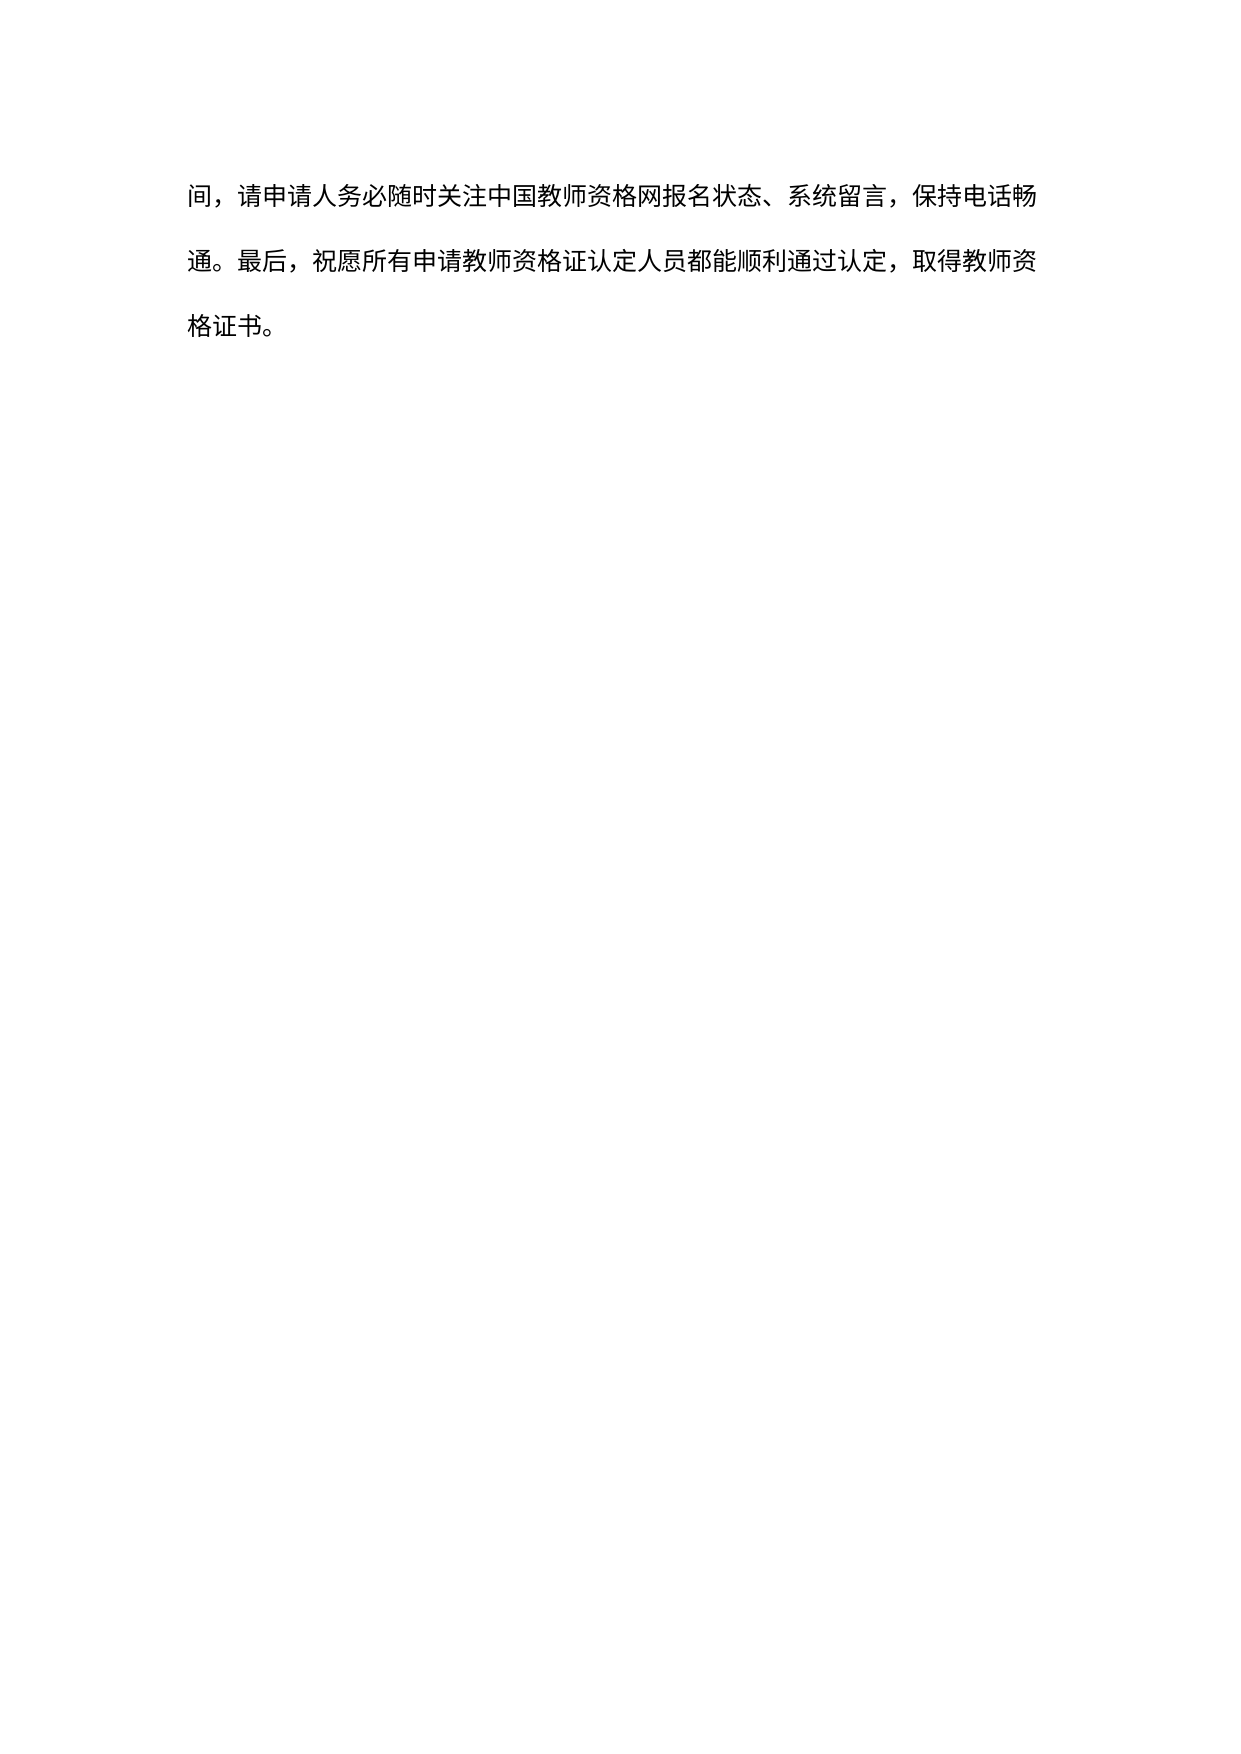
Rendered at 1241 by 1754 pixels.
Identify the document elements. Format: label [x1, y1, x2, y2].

list [187, 162, 1053, 357]
